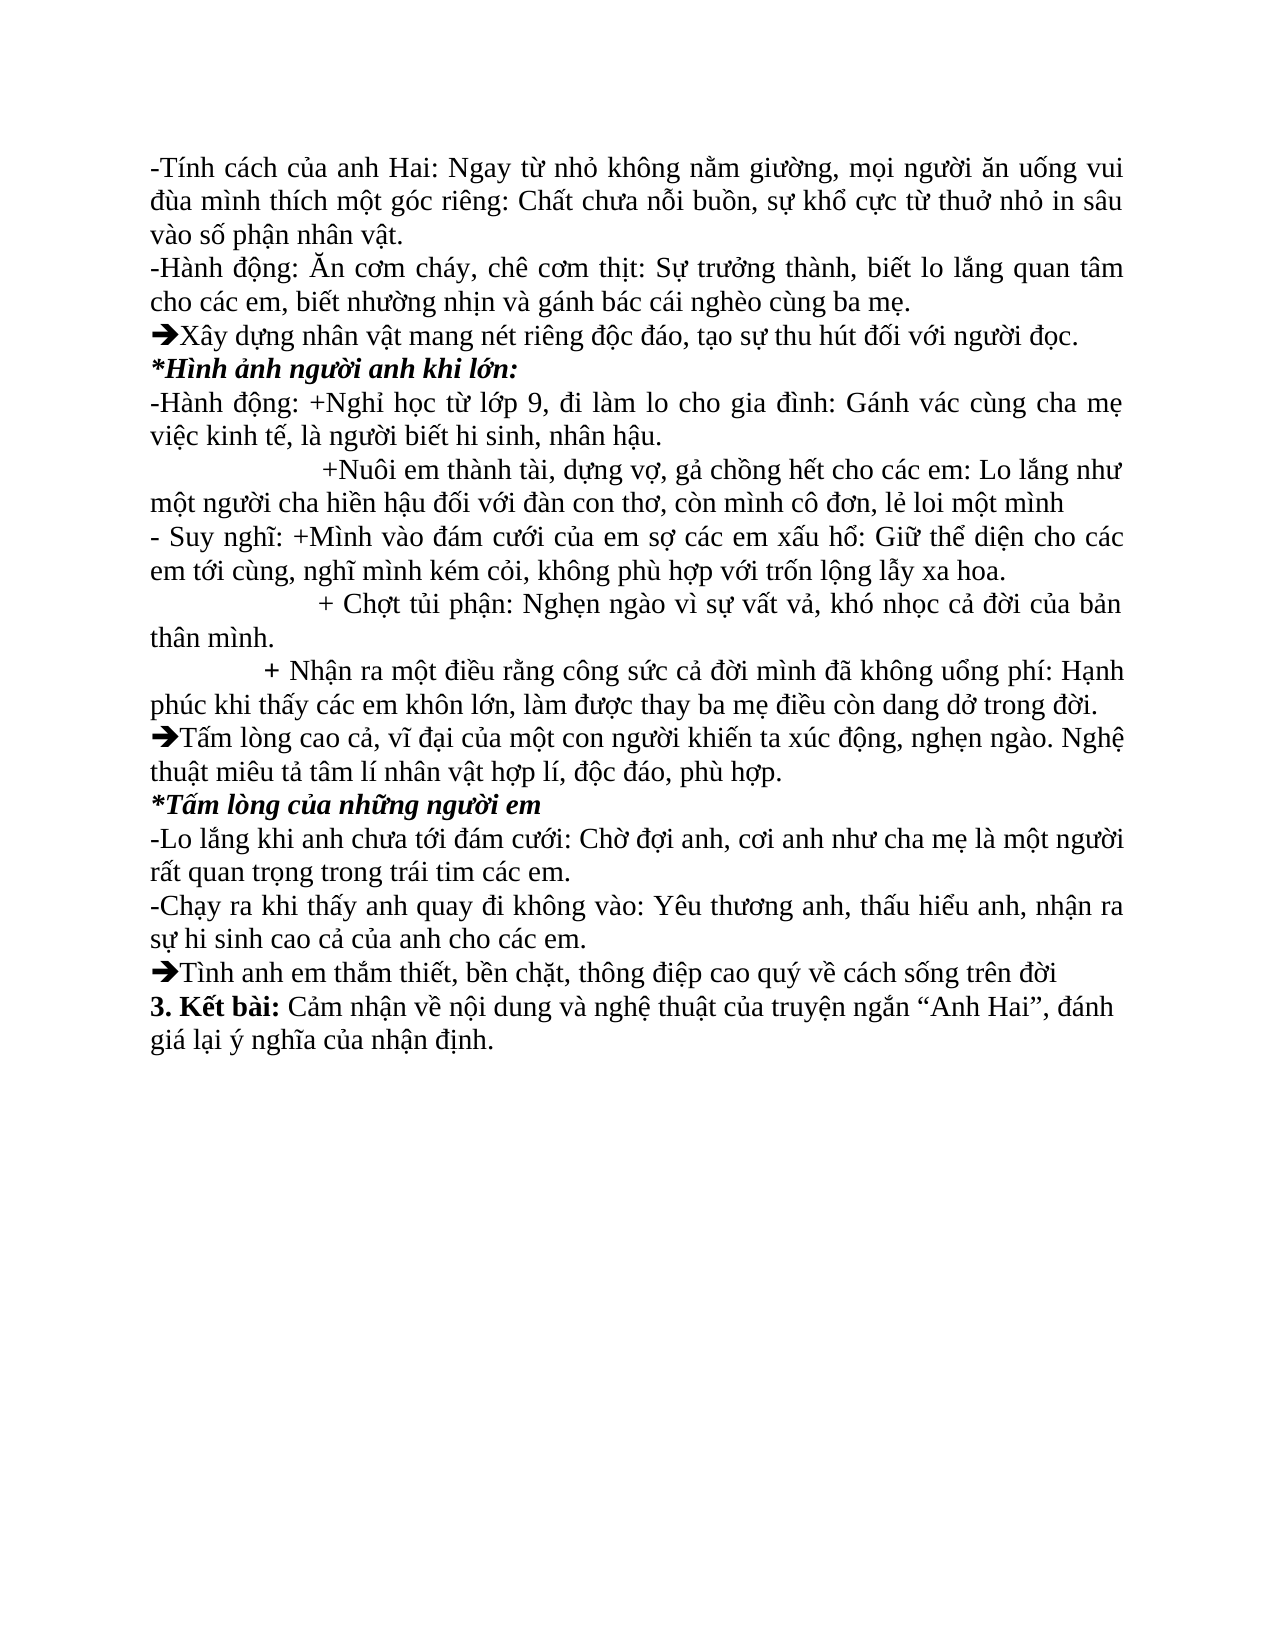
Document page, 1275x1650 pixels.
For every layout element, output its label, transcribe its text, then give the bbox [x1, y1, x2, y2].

text 3. Kết bài: Cảm nhận về nội dung và nghệ thuật của truyện ngắn “Anh Hai”, đánh giá lại ý nghĩa của nhận định. [150, 989, 1125, 1056]
text -Chạy ra khi thấy anh quay đi không vào: Yêu thương anh, thấu hiểu anh, nhận ra sự hi sinh cao cả của anh cho các em. [150, 888, 1125, 955]
text -Hành động: Ăn cơm cháy, chê cơm thịt: Sự trưởng thành, biết lo lắng quan tâm cho các em, biết nhường nhịn và gánh bác cái nghèo cùng ba mẹ. [150, 251, 1125, 318]
text -Tính cách của anh Hai: Ngay từ nhỏ không nằm giường, mọi người ăn uống vui đùa mình thích một góc riêng: Chất chưa nỗi buồn, sự khổ cực từ thuở nhỏ in sâu vào số phận nhân vật. [150, 150, 1125, 251]
text *Hình ảnh người anh khi lớn: [150, 351, 1125, 385]
text -Hành động: +Nghỉ học từ lớp 9, đi làm lo cho gia đình: Gánh vác cùng cha mẹ việc kinh tế, là người biết hi sinh, nhân hậu. [150, 385, 1125, 452]
text Tình anh em thắm thiết, bền chặt, thông điệp cao quý về cách sống trên đời [150, 955, 1125, 989]
text *Tấm lòng của những người em [150, 787, 1125, 821]
text +Nuôi em thành tài, dựng vợ, gả chồng hết cho các em: Lo lắng như một người cha hiền hậu đối với đàn con thơ, còn mình cô đơn, lẻ loi một mình [150, 452, 1125, 519]
text + Nhận ra một điều rằng công sức cả đời mình đã không uổng phí: Hạnh phúc khi thấy các em khôn lớn, làm được thay ba mẹ điều còn dang dở trong đời. [150, 653, 1125, 720]
text Xây dựng nhân vật mang nét riêng độc đáo, tạo sự thu hút đối với người đọc. [150, 318, 1125, 351]
text - Suy nghĩ: +Mình vào đám cưới của em sợ các em xấu hổ: Giữ thể diện cho các em tới cùng, nghĩ mình kém cỏi, không phù hợp với trốn lộng lẫy xa hoa. [150, 519, 1125, 586]
text + Chợt tủi phận: Nghẹn ngào vì sự vất vả, khó nhọc cả đời của bản thân mình. [150, 586, 1125, 653]
text Tấm lòng cao cả, vĩ đại của một con người khiến ta xúc động, nghẹn ngào. Nghệ thuật miêu tả tâm lí nhân vật hợp lí, độc đáo, phù hợp. [150, 720, 1125, 787]
text -Lo lắng khi anh chưa tới đám cưới: Chờ đợi anh, cơi anh như cha mẹ là một người rất quan trọng trong trái tim các em. [150, 821, 1125, 888]
